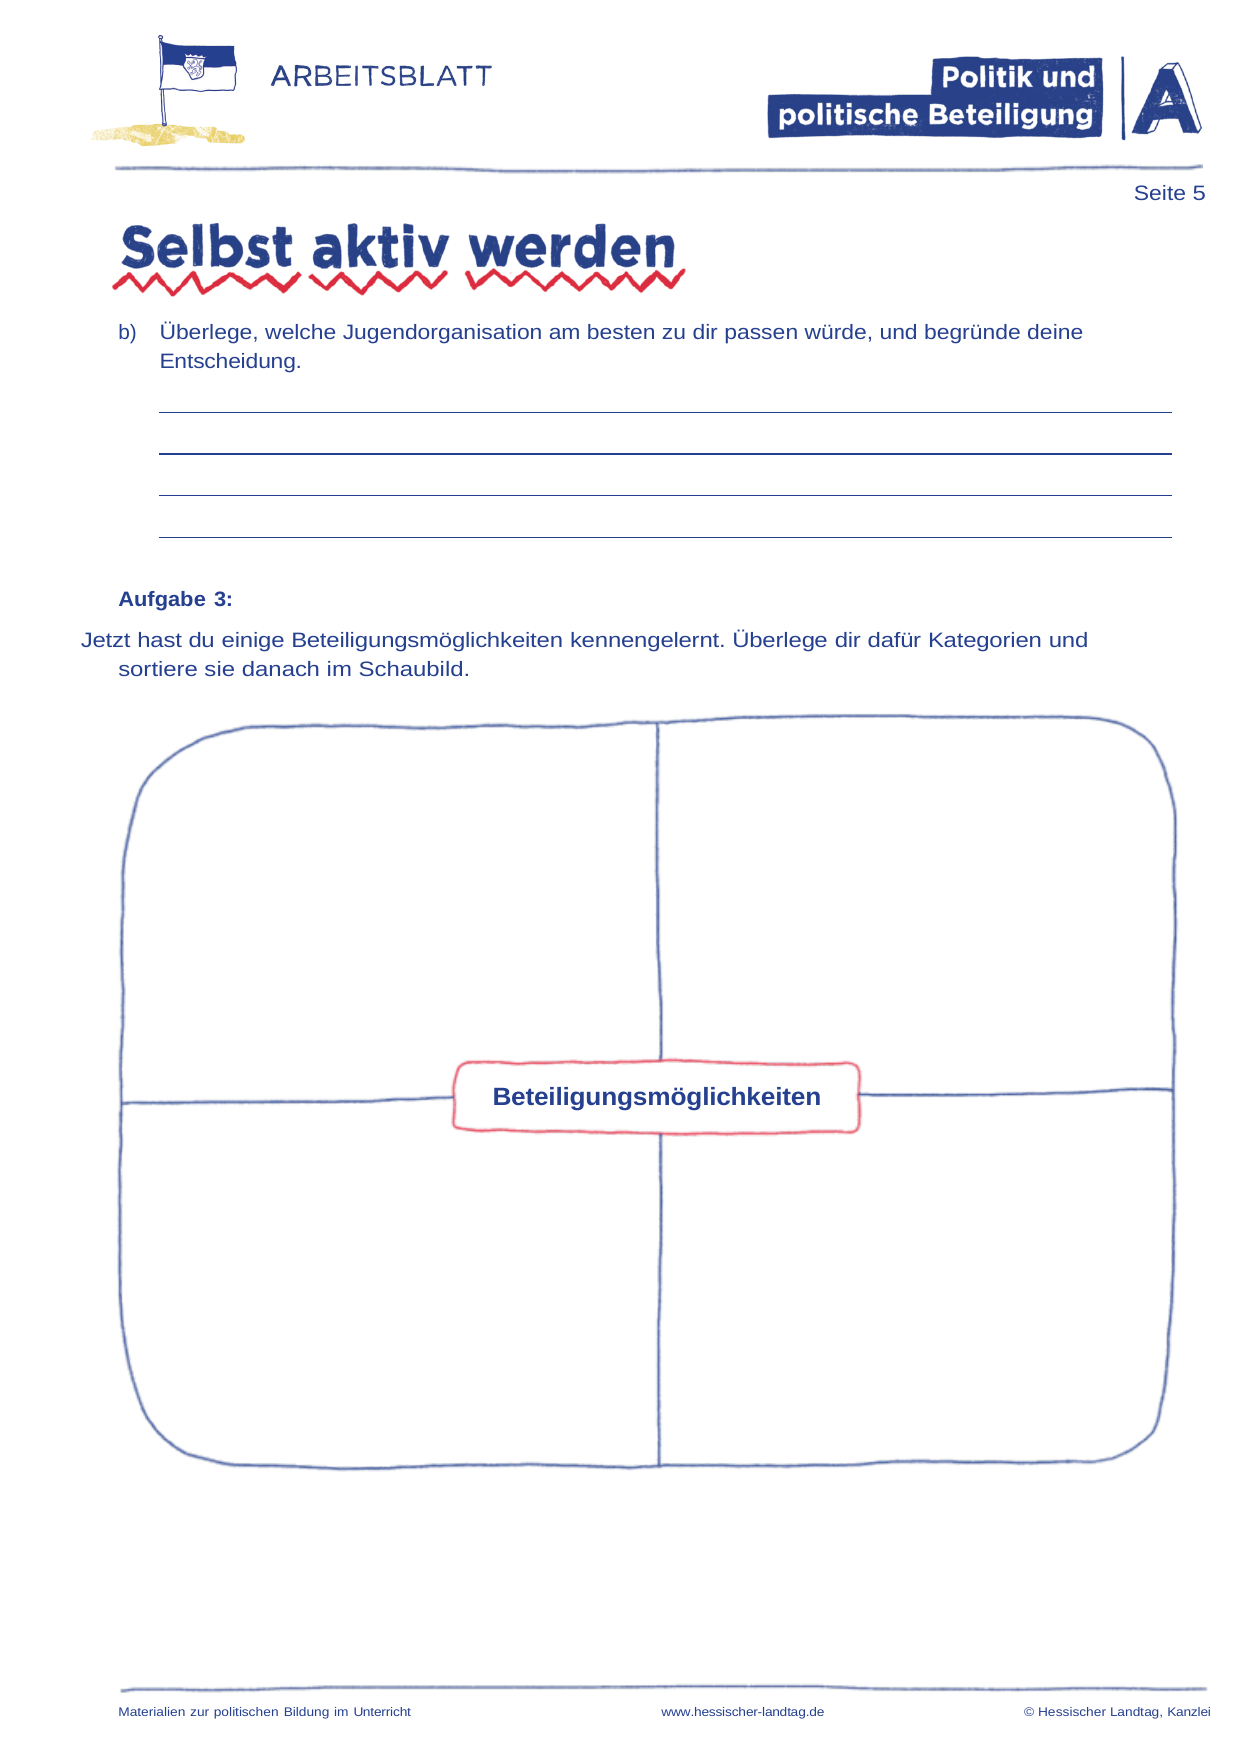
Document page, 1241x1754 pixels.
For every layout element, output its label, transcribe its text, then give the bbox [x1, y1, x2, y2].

text Jetzt hast du einige Beteiligungsmöglichkeiten kennengelernt. Überlege dir dafür Kategorien und sortiere sie danach im Schaubild. [81, 628, 1167, 681]
picture [79, 0, 1203, 176]
picture [767, 54, 1203, 143]
list Überlege, welche Jugendorganisation am besten zu dir passen würde, und begründe deine Entscheidung. [118, 320, 1097, 373]
picture [111, 223, 687, 297]
subtitle Aufgabe 3: [118, 587, 1234, 611]
picture [109, 1666, 1222, 1711]
picture [116, 713, 1180, 1475]
